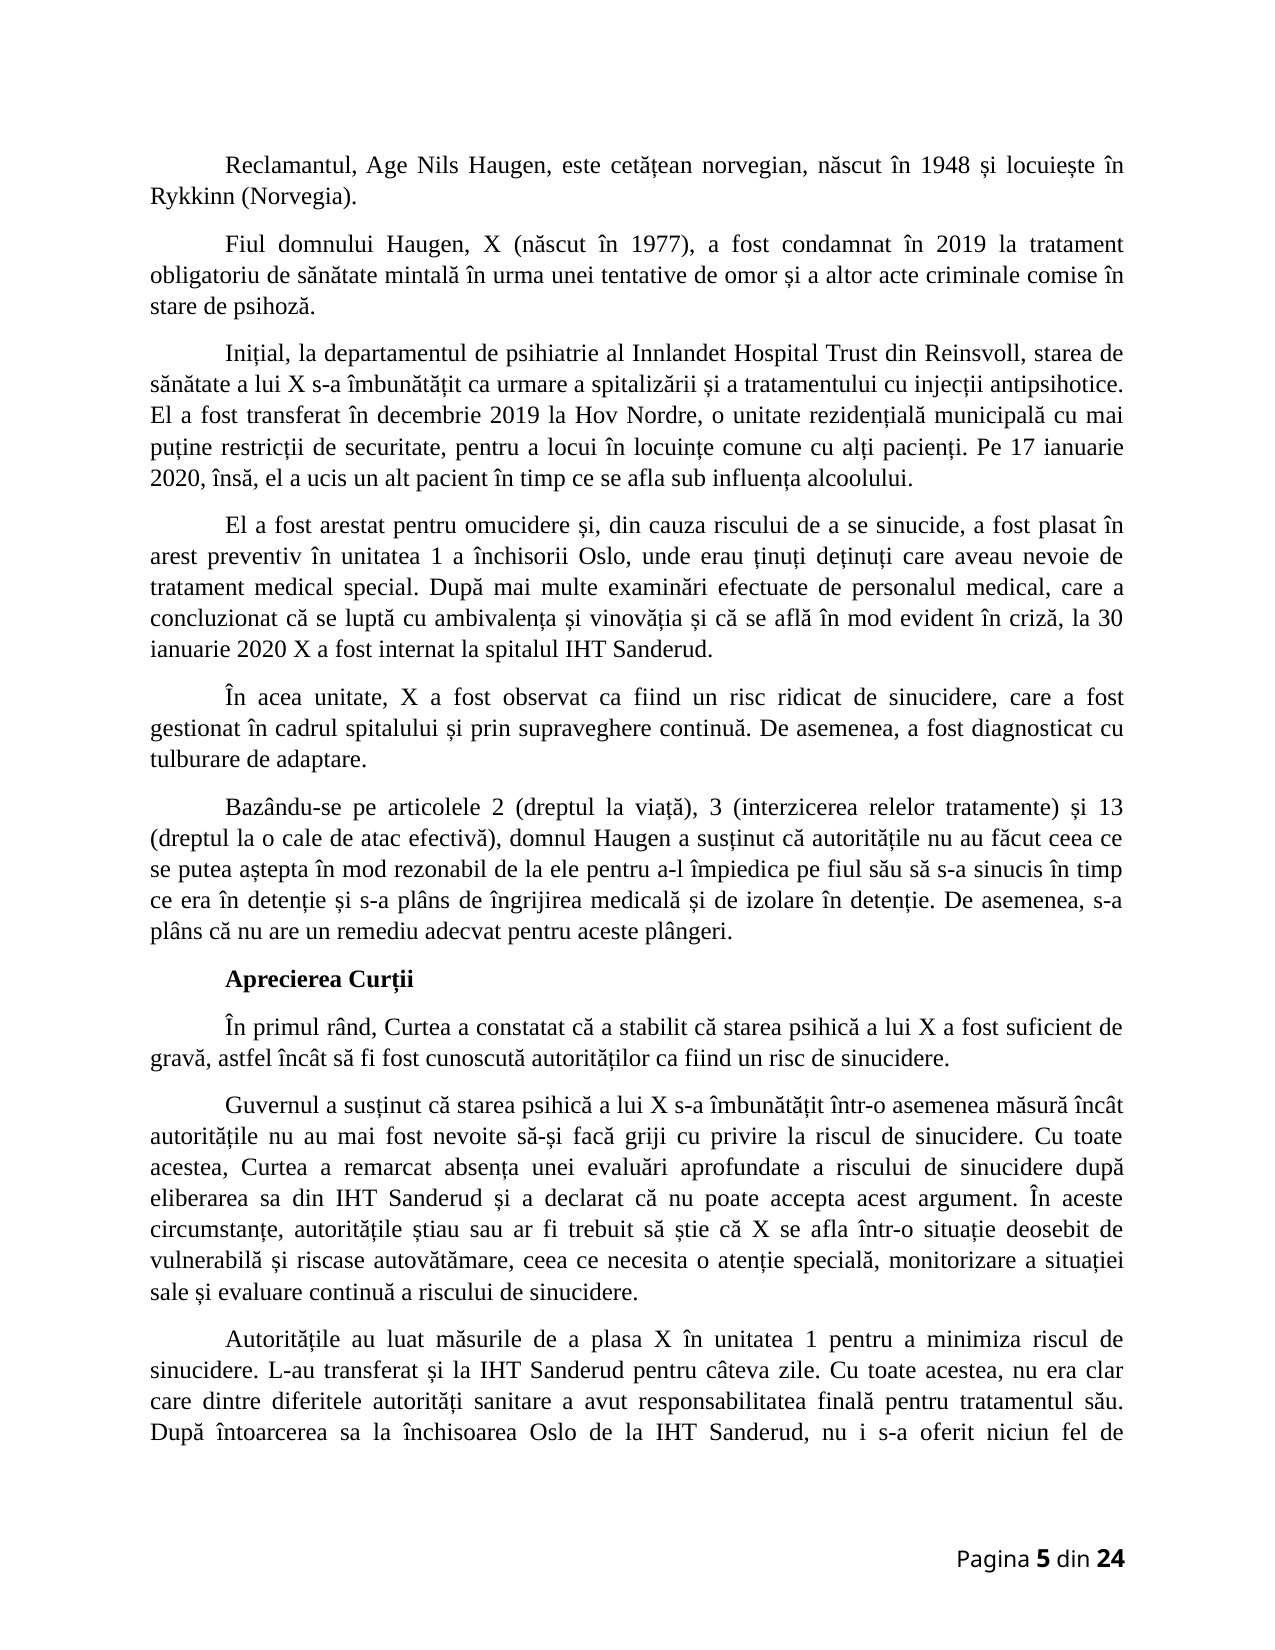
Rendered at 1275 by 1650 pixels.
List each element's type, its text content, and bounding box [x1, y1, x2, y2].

text Aprecierea Curții [150, 964, 1125, 993]
text Bazându-se pe articolele 2 (dreptul la viață), 3 (interzicerea relelor tratamente) și 13 (dreptul la o cale de atac efectivă), domnul Haugen a susținut că autoritățile nu au făcut ceea ce se putea aștepta în mod rezonabil de la ele pentru a-l împiedica pe fiul său să s-a sinucis în timp ce era în detenție și s-a plâns de îngrijirea medicală și de izolare în detenție. De asemenea, s-a plâns că nu are un remediu adecvat pentru aceste plângeri. [150, 792, 1125, 945]
text În primul rând, Curtea a constatat că a stabilit că starea psihică a lui X a fost suficient de gravă, astfel încât să fi fost cunoscută autorităților ca fiind un risc de sinucidere. [150, 1012, 1125, 1071]
text În acea unitate, X a fost observat ca fiind un risc ridicat de sinucidere, care a fost gestionat în cadrul spitalului și prin supraveghere continuă. De asemenea, a fost diagnosticat cu tulburare de adaptare. [150, 682, 1125, 773]
text Inițial, la departamentul de psihiatrie al Innlandet Hospital Trust din Reinsvoll, starea de sănătate a lui X s-a îmbunătățit ca urmare a spitalizării și a tratamentului cu injecții antipsihotice. El a fost transferat în decembrie 2019 la Hov Nordre, o unitate rezidențială municipală cu mai puține restricții de securitate, pentru a locui în locuințe comune cu alți pacienți. Pe 17 ianuarie 2020, însă, el a ucis un alt pacient în timp ce se afla sub influența alcoolului. [150, 338, 1125, 491]
text Reclamantul, Age Nils Haugen, este cetățean norvegian, născut în 1948 și locuiește în Rykkinn (Norvegia). [150, 150, 1125, 210]
text El a fost arestat pentru omucidere și, din cauza riscului de a se sinucide, a fost plasat în arest preventiv în unitatea 1 a închisorii Oslo, unde erau ținuți deținuți care aveau nevoie de tratament medical special. După mai multe examinări efectuate de personalul medical, care a concluzionat că se luptă cu ambivalența și vinovăția și că se află în mod evident în criză, la 30 ianuarie 2020 X a fost internat la spitalul IHT Sanderud. [150, 510, 1125, 663]
text Guvernul a susținut că starea psihică a lui X s-a îmbunătățit într-o asemenea măsură încât autoritățile nu au mai fost nevoite să-și facă griji cu privire la riscul de sinucidere. Cu toate acestea, Curtea a remarcat absența unei evaluări aprofundate a riscului de sinucidere după eliberarea sa din IHT Sanderud și a declarat că nu poate accepta acest argument. În aceste circumstanțe, autoritățile știau sau ar fi trebuit să știe că X se afla într-o situație deosebit de vulnerabilă și riscase autovătămare, ceea ce necesita o atenție specială, monitorizare a situației sale și evaluare continuă a riscului de sinucidere. [150, 1090, 1125, 1305]
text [150, 1324, 1125, 1446]
text Fiul domnului Haugen, X (născut în 1977), a fost condamnat în 2019 la tratament obligatoriu de sănătate mintală în urma unei tentative de omor și a altor acte criminale comise în stare de psihoză. [150, 229, 1125, 319]
